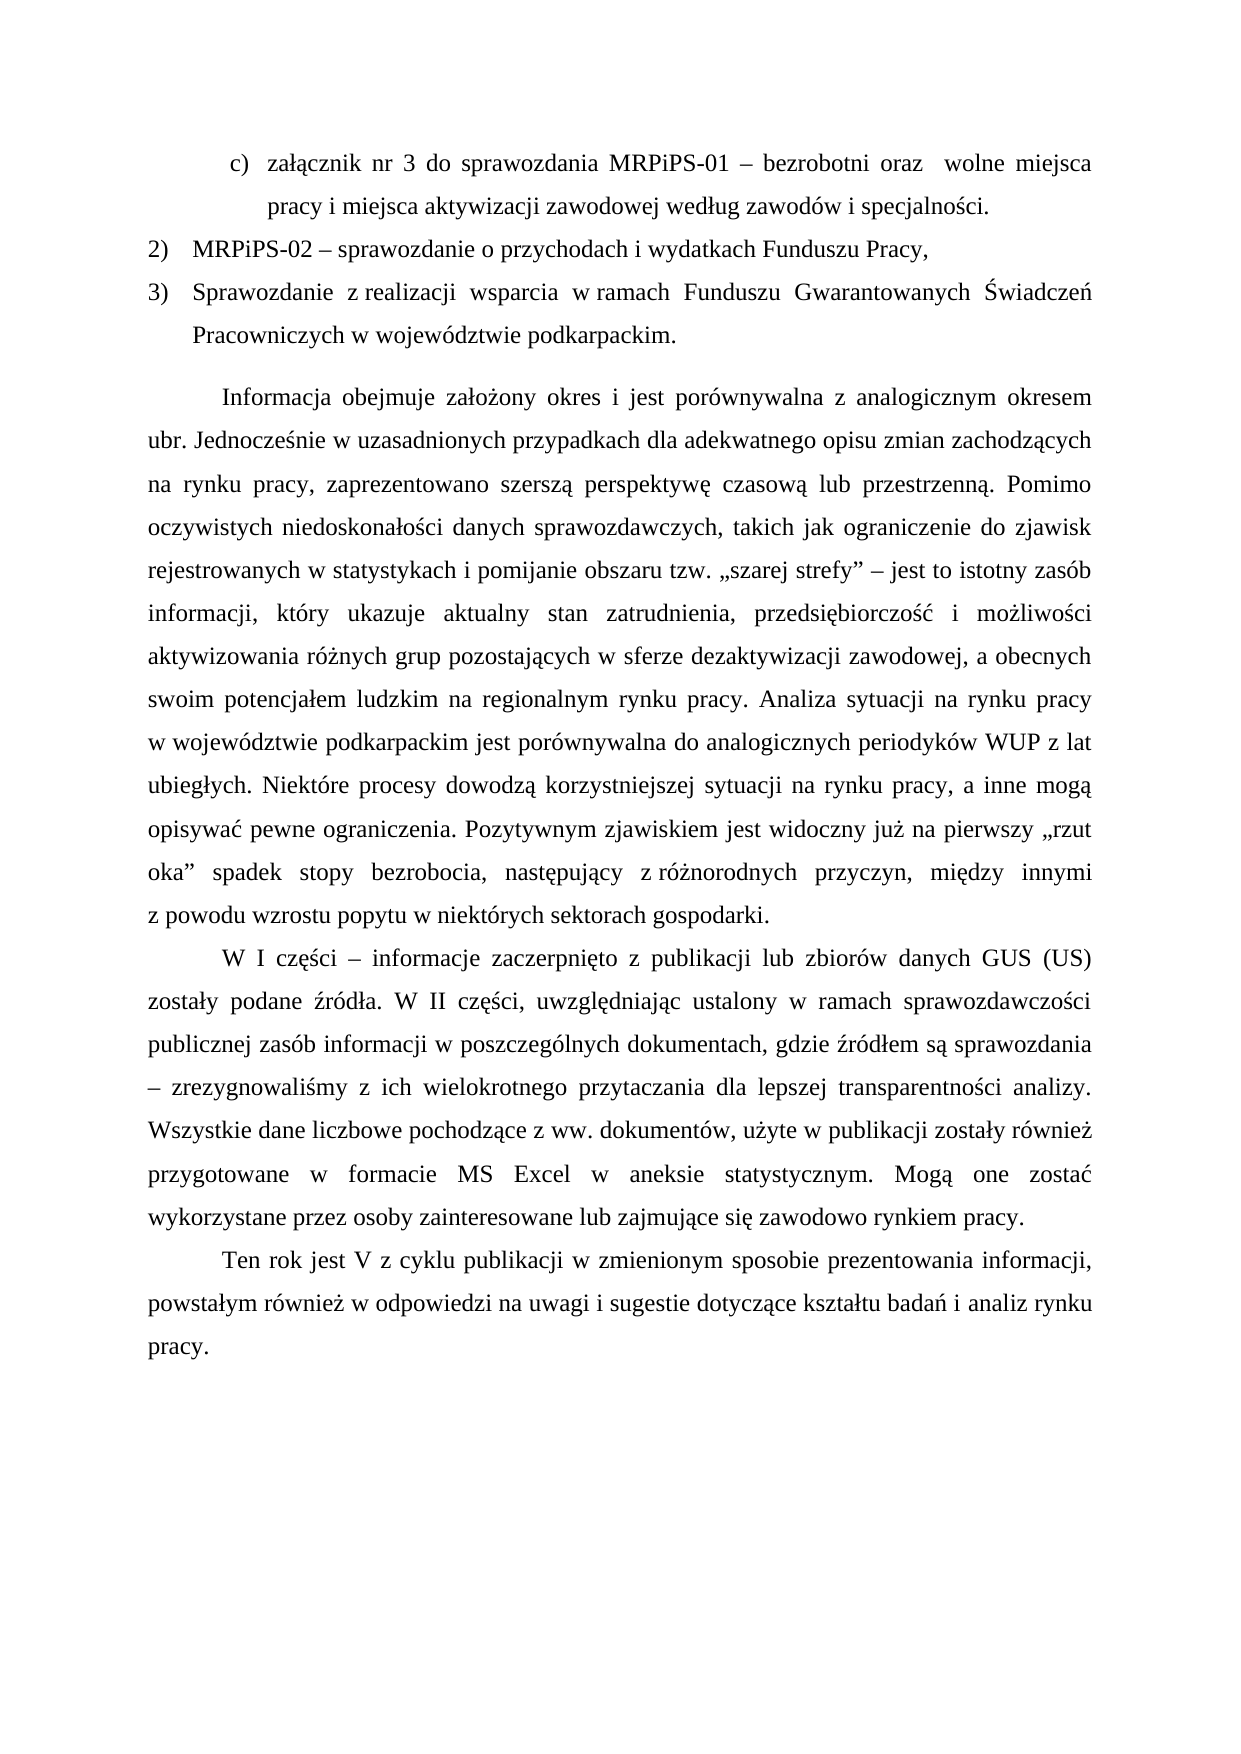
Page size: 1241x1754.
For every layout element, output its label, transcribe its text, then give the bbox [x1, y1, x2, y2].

text W I części – informacje zaczerpnięto z publikacji lub zbiorów danych GUS (US) zostały podane źródła. W II części, uwzględniając ustalony w ramach sprawozdawczości publicznej zasób informacji w poszczególnych dokumentach, gdzie źródłem są sprawozdania – zrezygnowaliśmy z ich wielokrotnego przytaczania dla lepszej transparentności analizy. Wszystkie dane liczbowe pochodzące z ww. dokumentów, użyte w publikacji zostały również przygotowane w formacie MS Excel w aneksie statystycznym. Mogą one zostać wykorzystane przez osoby zainteresowane lub zajmujące się zawodowo rynkiem pracy. [148, 943, 1092, 1231]
list załącznik nr 3 do sprawozdania MRPiPS-01 – bezrobotni oraz wolne miejsca pracy i miejsca aktywizacji zawodowej według zawodów i specjalności. [229, 148, 1092, 219]
text Ten rok jest V z cyklu publikacji w zmienionym sposobie prezentowania informacji, powstałym również w odpowiedzi na uwagi i sugestie dotyczące kształtu badań i analiz rynku pracy. [148, 1245, 1092, 1360]
list Sprawozdanie z realizacji wsparcia w ramach Funduszu Gwarantowanych Świadczeń Pracowniczych w województwie podkarpackim. [148, 277, 1092, 349]
text Informacja obejmuje założony okres i jest porównywalna z analogicznym okresem ubr. Jednocześnie w uzasadnionych przypadkach dla adekwatnego opisu zmian zachodzących na rynku pracy, zaprezentowano szerszą perspektywę czasową lub przestrzenną. Pomimo oczywistych niedoskonałości danych sprawozdawczych, takich jak ograniczenie do zjawisk rejestrowanych w statystykach i pomijanie obszaru tzw. „szarej strefy” – jest to istotny zasób informacji, który ukazuje aktualny stan zatrudnienia, przedsiębiorczość i możliwości aktywizowania różnych grup pozostających w sferze dezaktywizacji zawodowej, a obecnych swoim potencjałem ludzkim na regionalnym rynku pracy. Analiza sytuacji na rynku pracy w województwie podkarpackim jest porównywalna do analogicznych periodyków WUP z lat ubiegłych. Niektóre procesy dowodzą korzystniejszej sytuacji na rynku pracy, a inne mogą opisywać pewne ograniczenia. Pozytywnym zjawiskiem jest widoczny już na pierwszy „rzut oka” spadek stopy bezrobocia, następujący z różnorodnych przyczyn, między innymi z powodu wzrostu popytu w niektórych sektorach gospodarki. [148, 382, 1092, 929]
list MRPiPS-02 – sprawozdanie o przychodach i wydatkach Funduszu Pracy, [148, 234, 1092, 263]
